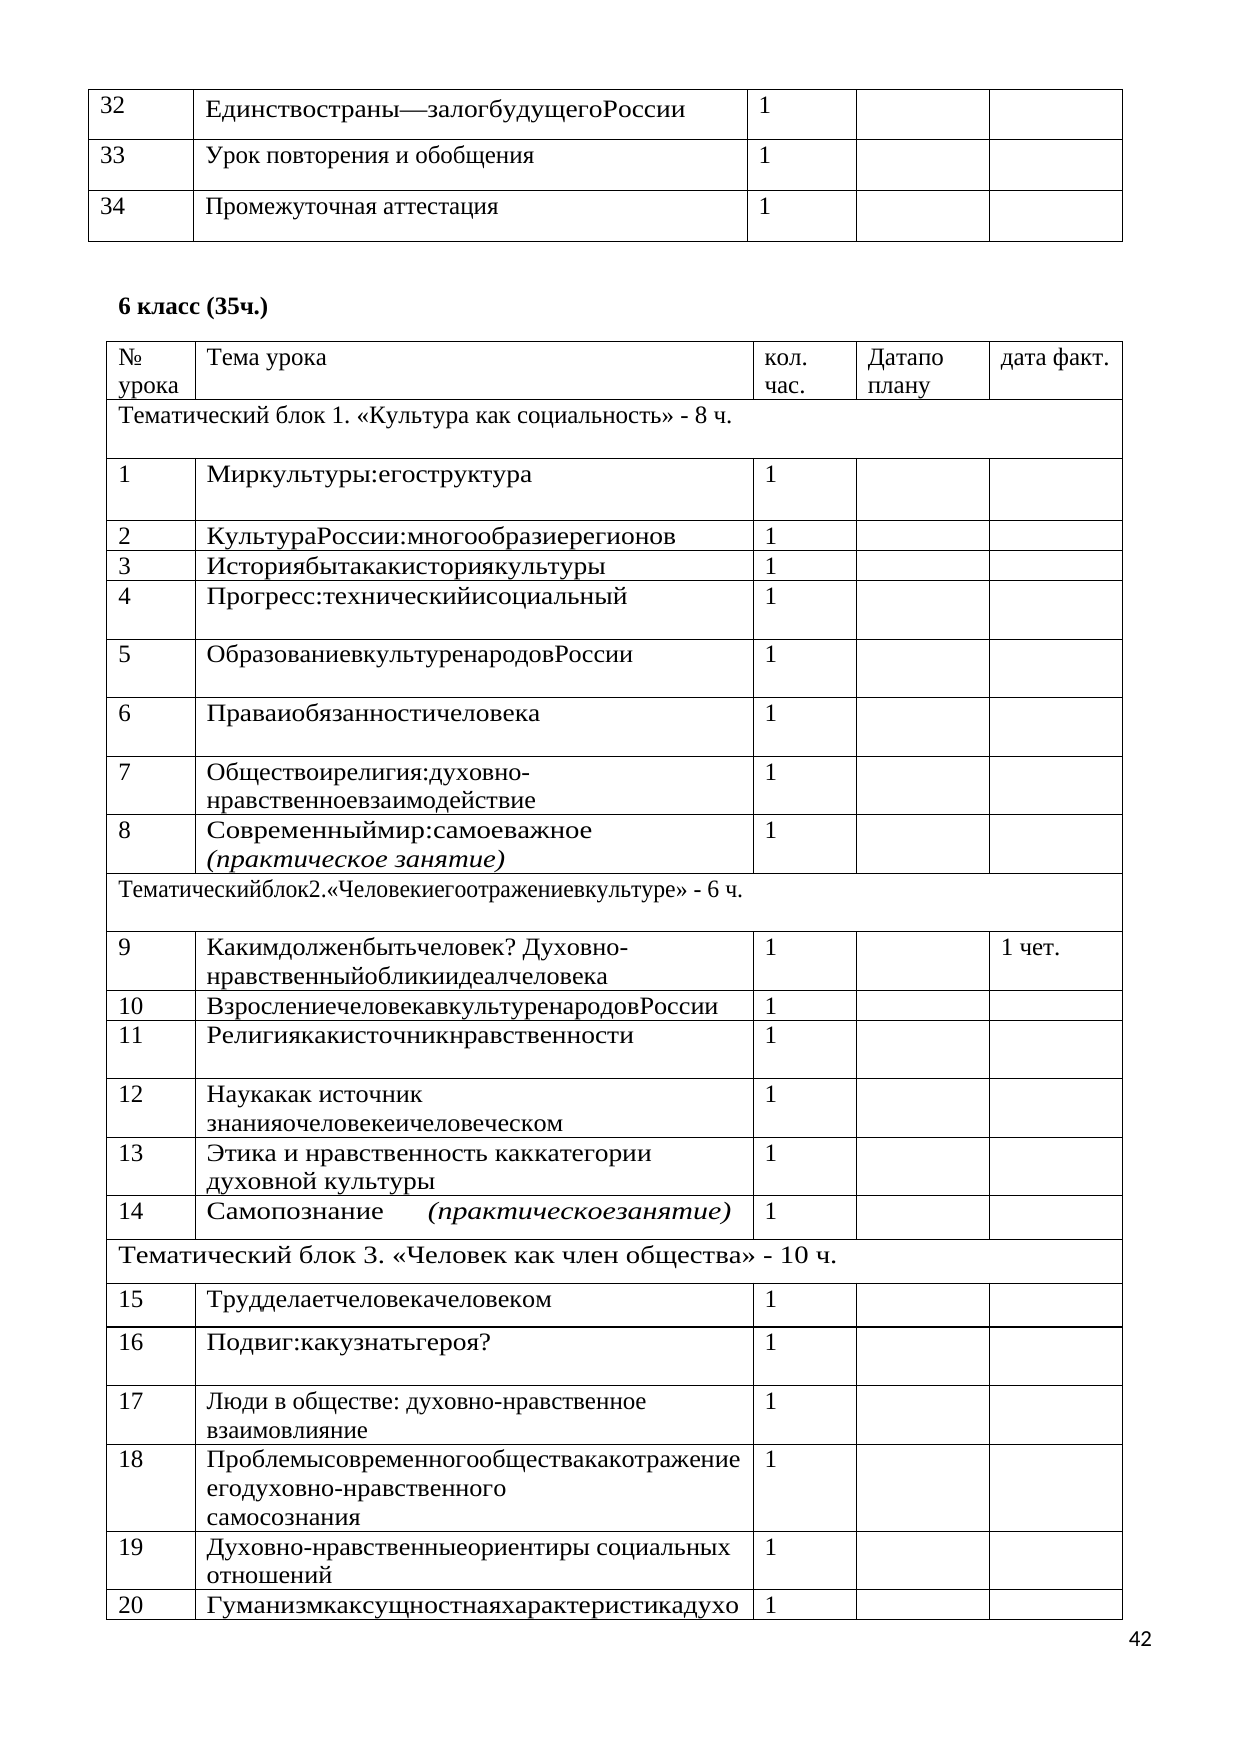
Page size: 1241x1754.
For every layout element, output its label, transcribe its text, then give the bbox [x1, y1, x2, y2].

table_cell 1 [754, 1079, 856, 1137]
table_cell 14 [107, 1196, 195, 1239]
table_cell Современныймир:самоеважное (практическое занятие) [196, 815, 753, 873]
table_header кол. час. [754, 342, 856, 399]
table_cell 19 [107, 1532, 195, 1589]
table_cell [990, 1196, 1122, 1239]
table_header № урока [107, 342, 195, 399]
table_cell [857, 1021, 989, 1078]
table_cell ВзрослениечеловекавкультуренародовРоссии [196, 991, 753, 1019]
table_cell Трудделаетчеловекачеловеком [196, 1284, 753, 1326]
table_cell [990, 1532, 1122, 1589]
table_cell 10 [107, 991, 195, 1019]
table_cell Обществоирелигия:духовно-нравственноевзаимодействие [196, 757, 753, 814]
table_cell [990, 1021, 1122, 1078]
table_cell [857, 640, 989, 697]
table_cell Единствостраны—залогбудущегоРоссии [194, 90, 747, 139]
table_cell [990, 1284, 1122, 1326]
table_header Датапо плану [857, 342, 989, 399]
table_cell 33 [89, 140, 193, 190]
table_cell 1 [754, 1328, 856, 1385]
table_cell Этика и нравственность каккатегории духовной культуры [196, 1138, 753, 1195]
table_cell 9 [107, 932, 195, 990]
table_cell [990, 140, 1122, 190]
table_cell 1 [754, 521, 856, 550]
table_cell Самопознание (практическоезанятие) [196, 1196, 753, 1239]
table_cell [857, 1590, 989, 1619]
table_cell [990, 1590, 1122, 1619]
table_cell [196, 1590, 753, 1619]
table_cell [857, 757, 989, 814]
table_cell [857, 698, 989, 756]
table_cell 1 [754, 991, 856, 1019]
table_cell 8 [107, 815, 195, 873]
table_cell [990, 757, 1122, 814]
table_cell 4 [107, 581, 195, 638]
table_cell [990, 991, 1122, 1019]
table_cell [857, 1386, 989, 1443]
table_cell 1 [748, 140, 856, 190]
table_cell ОбразованиевкультуренародовРоссии [196, 640, 753, 697]
table_cell [857, 1196, 989, 1239]
table_cell 6 [107, 698, 195, 756]
table_cell Праваиобязанностичеловека [196, 698, 753, 756]
table_cell 15 [107, 1284, 195, 1326]
table_cell Наукакак источник знанияочеловекеичеловеческом [196, 1079, 753, 1137]
table_cell Прогресс:техническийисоциальный [196, 581, 753, 638]
table_cell 13 [107, 1138, 195, 1195]
table_cell [857, 140, 989, 190]
table_cell Тематическийблок2.«Человекиегоотражениевкультуре» - 6 ч. [107, 874, 1122, 931]
table_cell 1 [754, 698, 856, 756]
table_cell Миркультуры:егоструктура [196, 459, 753, 520]
table_cell [857, 815, 989, 873]
table_cell Религиякакисточникнравственности [196, 1021, 753, 1078]
table_header Тема урока [196, 342, 753, 399]
table_cell [857, 1532, 989, 1589]
table_cell 5 [107, 640, 195, 697]
table_cell [990, 815, 1122, 873]
table_cell [857, 459, 989, 520]
table_cell Люди в обществе: духовно-нравственное взаимовлияние [196, 1386, 753, 1443]
table_cell Духовно-нравственныеориентиры социальных отношений [196, 1532, 753, 1589]
table_cell 1 [754, 1196, 856, 1239]
table_cell 17 [107, 1386, 195, 1443]
table_cell Промежуточная аттестация [194, 191, 747, 241]
table_cell [990, 1079, 1122, 1137]
table_cell КультураРоссии:многообразиерегионов [196, 521, 753, 550]
table_cell [990, 1386, 1122, 1443]
table_cell 1 [754, 581, 856, 638]
table_cell 1 чет. [990, 932, 1122, 990]
table_cell [857, 191, 989, 241]
table_cell 1 [748, 90, 856, 139]
table_cell 1 [754, 1532, 856, 1589]
table_cell 32 [89, 90, 193, 139]
table_cell [857, 932, 989, 990]
table_cell 2 [107, 521, 195, 550]
table_cell 1 [754, 1445, 856, 1531]
table_cell [857, 991, 989, 1019]
table_cell Тематический блок 1. «Культура как социальность» - 8 ч. [107, 400, 1122, 458]
table_cell [990, 90, 1122, 139]
table_cell 1 [754, 459, 856, 520]
table_cell [857, 551, 989, 580]
table_cell [857, 1445, 989, 1531]
table_cell 7 [107, 757, 195, 814]
table_cell 1 [754, 1021, 856, 1078]
table_cell 1 [754, 1386, 856, 1443]
table_cell 1 [754, 932, 856, 990]
table_cell [990, 581, 1122, 638]
table_cell [990, 1445, 1122, 1531]
table_cell 1 [754, 1590, 856, 1619]
table_cell [990, 1328, 1122, 1385]
table_cell [990, 698, 1122, 756]
table_cell Историябытакакисториякультуры [196, 551, 753, 580]
table_cell 1 [754, 757, 856, 814]
table_cell 1 [754, 815, 856, 873]
table_cell 1 [754, 640, 856, 697]
table_cell 1 [754, 1284, 856, 1326]
table_cell [990, 521, 1122, 550]
table_cell [857, 1079, 989, 1137]
table_cell [990, 459, 1122, 520]
table_cell Подвиг:какузнатьгероя? [196, 1328, 753, 1385]
table_cell Тематический блок 3. «Человек как член общества» - 10 ч. [107, 1240, 1122, 1283]
table_cell [857, 90, 989, 139]
table_cell [990, 551, 1122, 580]
table_cell [990, 191, 1122, 241]
table_cell [857, 521, 989, 550]
table_cell [857, 1328, 989, 1385]
text 6 класс (35ч.) [118, 291, 1152, 320]
table_cell [990, 640, 1122, 697]
table_cell 1 [754, 1138, 856, 1195]
table_cell Урок повторения и обобщения [194, 140, 747, 190]
table_cell 1 [754, 551, 856, 580]
table_cell [990, 1138, 1122, 1195]
table_cell 34 [89, 191, 193, 241]
table_cell [857, 581, 989, 638]
table_cell 12 [107, 1079, 195, 1137]
table_cell Проблемысовременногообществакакотражениеегодуховно-нравственного самосознания [196, 1445, 753, 1531]
table_cell 1 [107, 459, 195, 520]
table_cell Какимдолженбытьчеловек? Духовно- нравственныйобликиидеалчеловека [196, 932, 753, 990]
table_cell 1 [748, 191, 856, 241]
table_header дата факт. [990, 342, 1122, 399]
table_cell [857, 1138, 989, 1195]
table_cell 3 [107, 551, 195, 580]
table_cell 11 [107, 1021, 195, 1078]
table_cell 18 [107, 1445, 195, 1531]
table_cell 16 [107, 1328, 195, 1385]
table_cell [857, 1284, 989, 1326]
table_cell 20 [107, 1590, 195, 1619]
